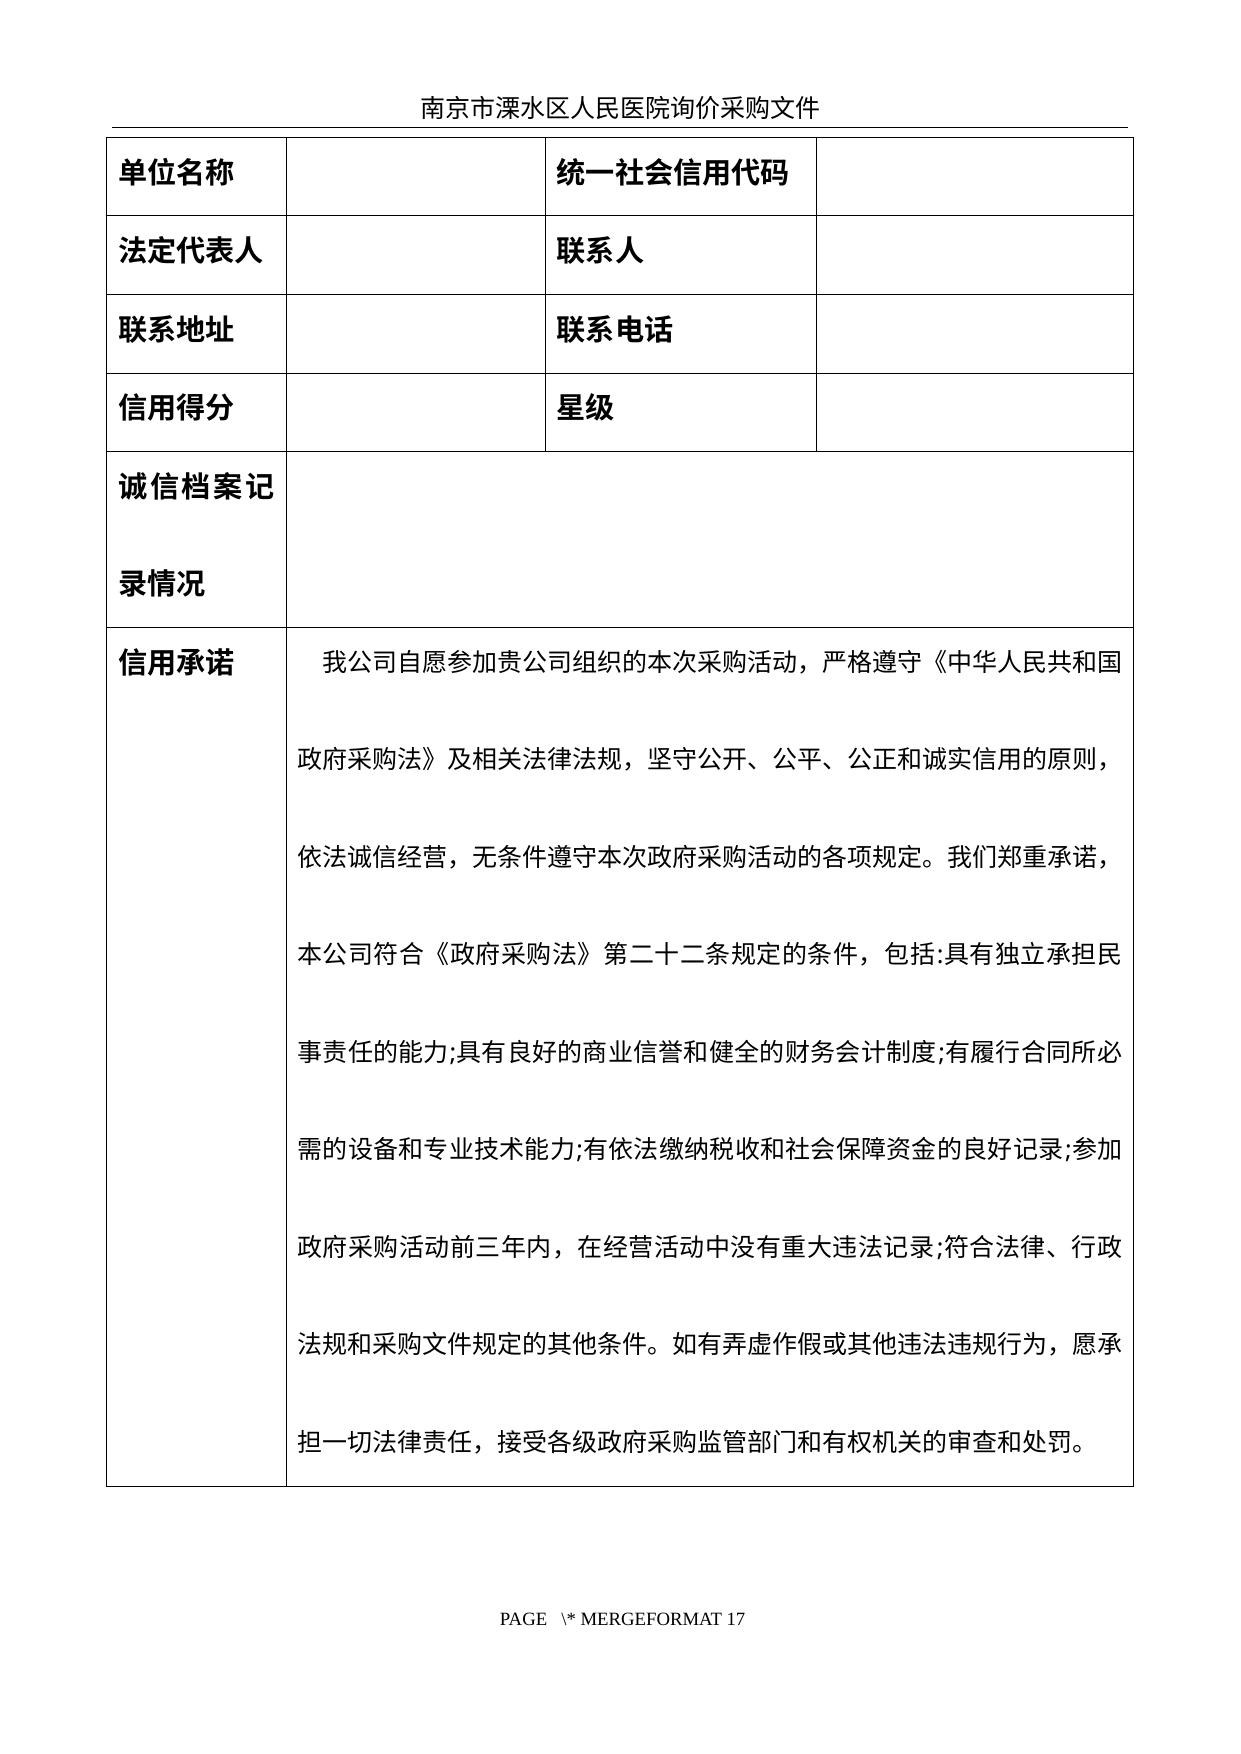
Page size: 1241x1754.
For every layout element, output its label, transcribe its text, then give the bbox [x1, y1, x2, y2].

table_cell 信用承诺 [107, 628, 286, 1486]
table_cell [287, 216, 545, 294]
table_cell 信用得分 [107, 374, 286, 451]
table_cell [287, 295, 545, 372]
table_cell 联系人 [546, 216, 816, 294]
table_cell [817, 295, 1133, 372]
table_header [817, 138, 1133, 215]
table_cell 诚信档案记录情况 [107, 452, 286, 627]
table_header 单位名称 [107, 138, 286, 215]
table_cell 联系地址 [107, 295, 286, 372]
table_cell [287, 452, 1133, 627]
table_cell 联系电话 [546, 295, 816, 372]
table_cell [817, 374, 1133, 451]
table_header [287, 138, 545, 215]
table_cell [287, 628, 1133, 1486]
table_cell [287, 374, 545, 451]
table_cell 星级 [546, 374, 816, 451]
table_header 统一社会信用代码 [546, 138, 816, 215]
table_cell 法定代表人 [107, 216, 286, 294]
table_cell [817, 216, 1133, 294]
